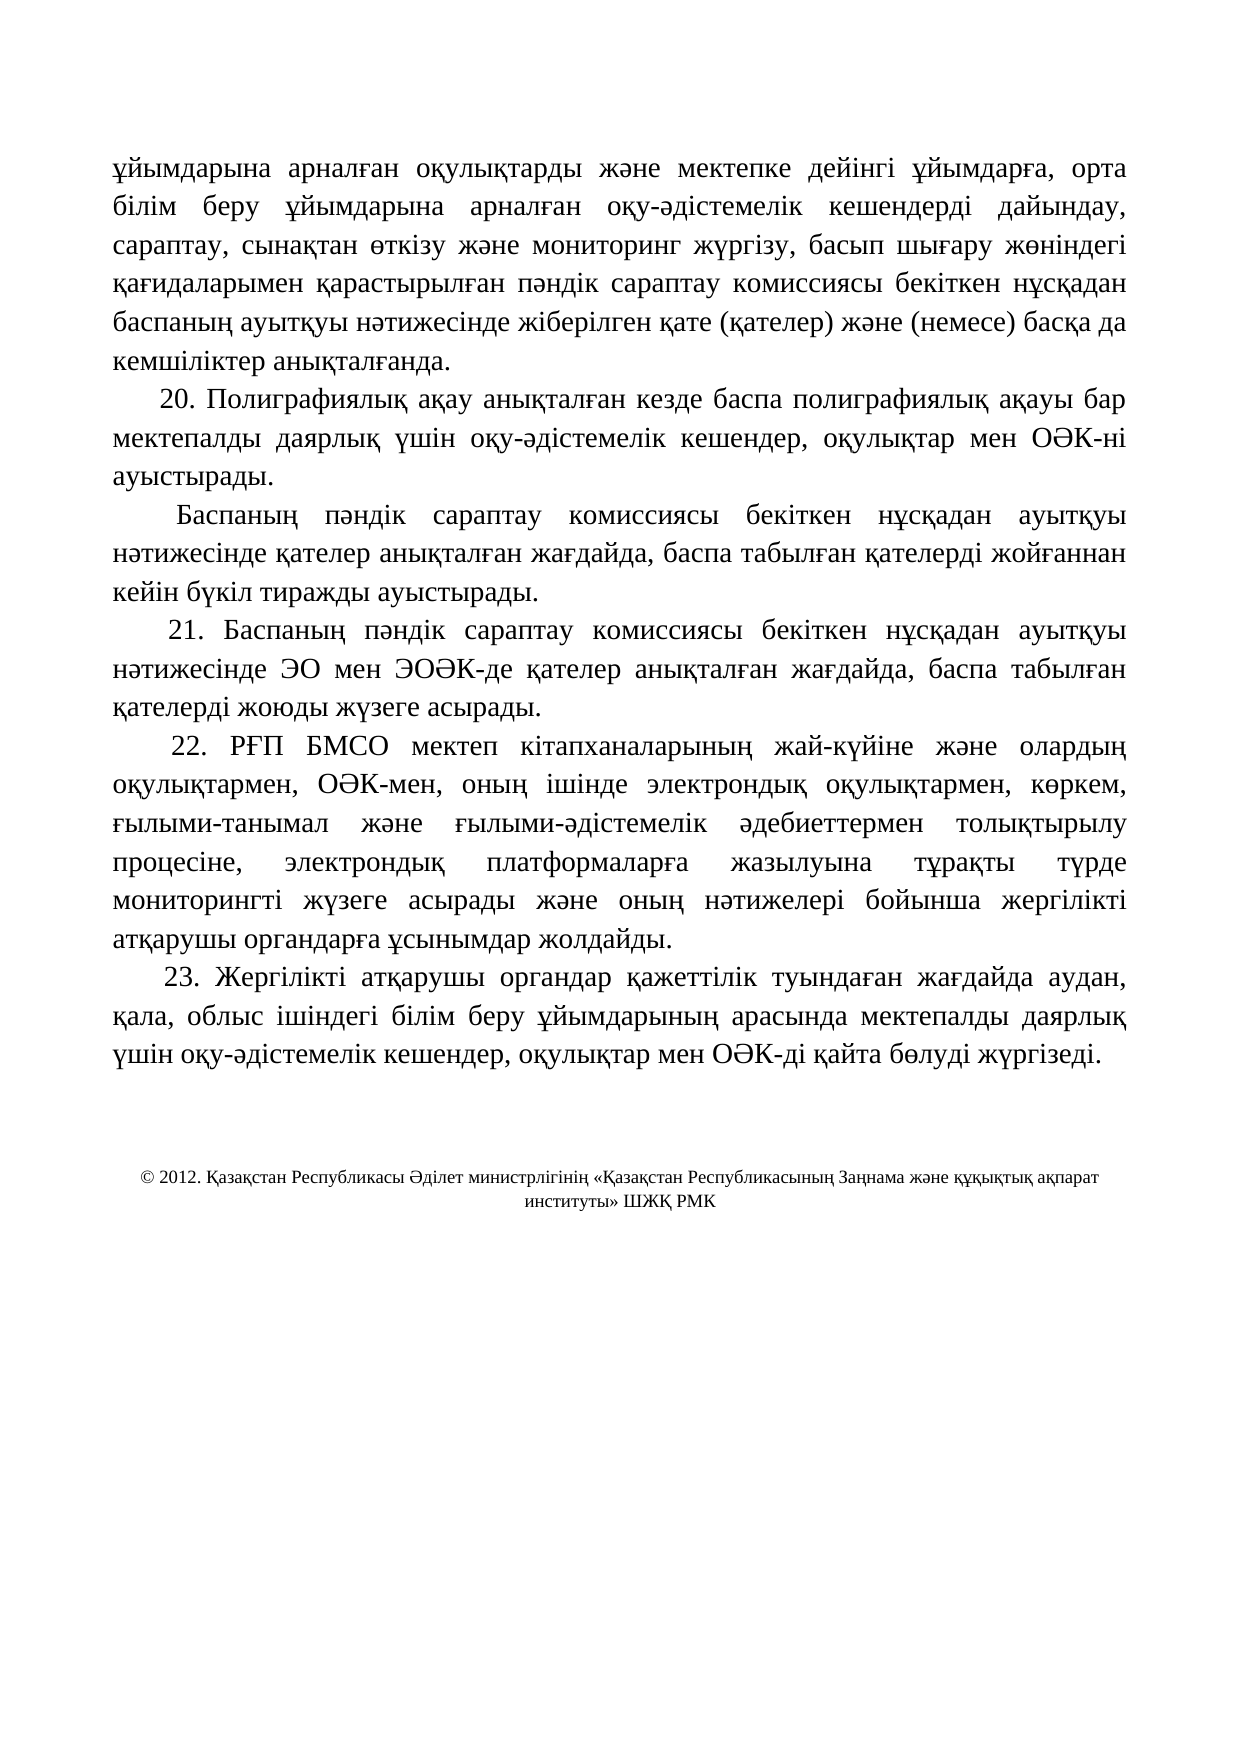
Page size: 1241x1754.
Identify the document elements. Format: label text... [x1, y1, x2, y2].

text 20. Полиграфиялық ақау анықталған кезде баспа полиграфиялық ақауы бар мектепалды даярлық үшін оқу-әдістемелік кешендер, оқулықтар мен ОӘК-ні ауыстырады. [112, 381, 1128, 492]
text 23. Жергілікті атқарушы органдар қажеттілік туындаған жағдайда аудан, қала, облыс ішіндегі білім беру ұйымдарының арасында мектепалды даярлық үшін оқу-әдістемелік кешендер, оқулықтар мен ОӘК-ді қайта бөлуді жүргізеді. [112, 959, 1128, 1070]
text 22. РҒП БМСО мектеп кітапханаларының жай-күйіне және олардың оқулықтармен, ОӘК-мен, оның ішінде электрондық оқулықтармен, көркем, ғылыми-танымал және ғылыми-әдістемелік әдебиеттермен толықтырылу процесіне, электрондық платформаларға жазылуына тұрақты түрде мониторингті жүзеге асырады және оның нәтижелері бойынша жергілікті атқарушы органдарға ұсынымдар жолдайды. [112, 728, 1128, 954]
text 21. Баспаның пәндік сараптау комиссиясы бекіткен нұсқадан ауытқуы нәтижесінде ЭО мен ЭОӘК-де қателер анықталған жағдайда, баспа табылған қателерді жоюды жүзеге асырады. [112, 612, 1128, 723]
text © 2012. Қазақстан Республикасы Әділет министрлігінің «Қазақстан Республикасының Заңнама және құқықтық ақпарат институты» ШЖҚ РМК [112, 1166, 1128, 1212]
text Баспаның пәндік сараптау комиссиясы бекіткен нұсқадан ауытқуы нәтижесінде қателер анықталған жағдайда, баспа табылған қателерді жойғаннан кейін бүкіл тиражды ауыстырады. [112, 497, 1128, 607]
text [112, 150, 1128, 376]
